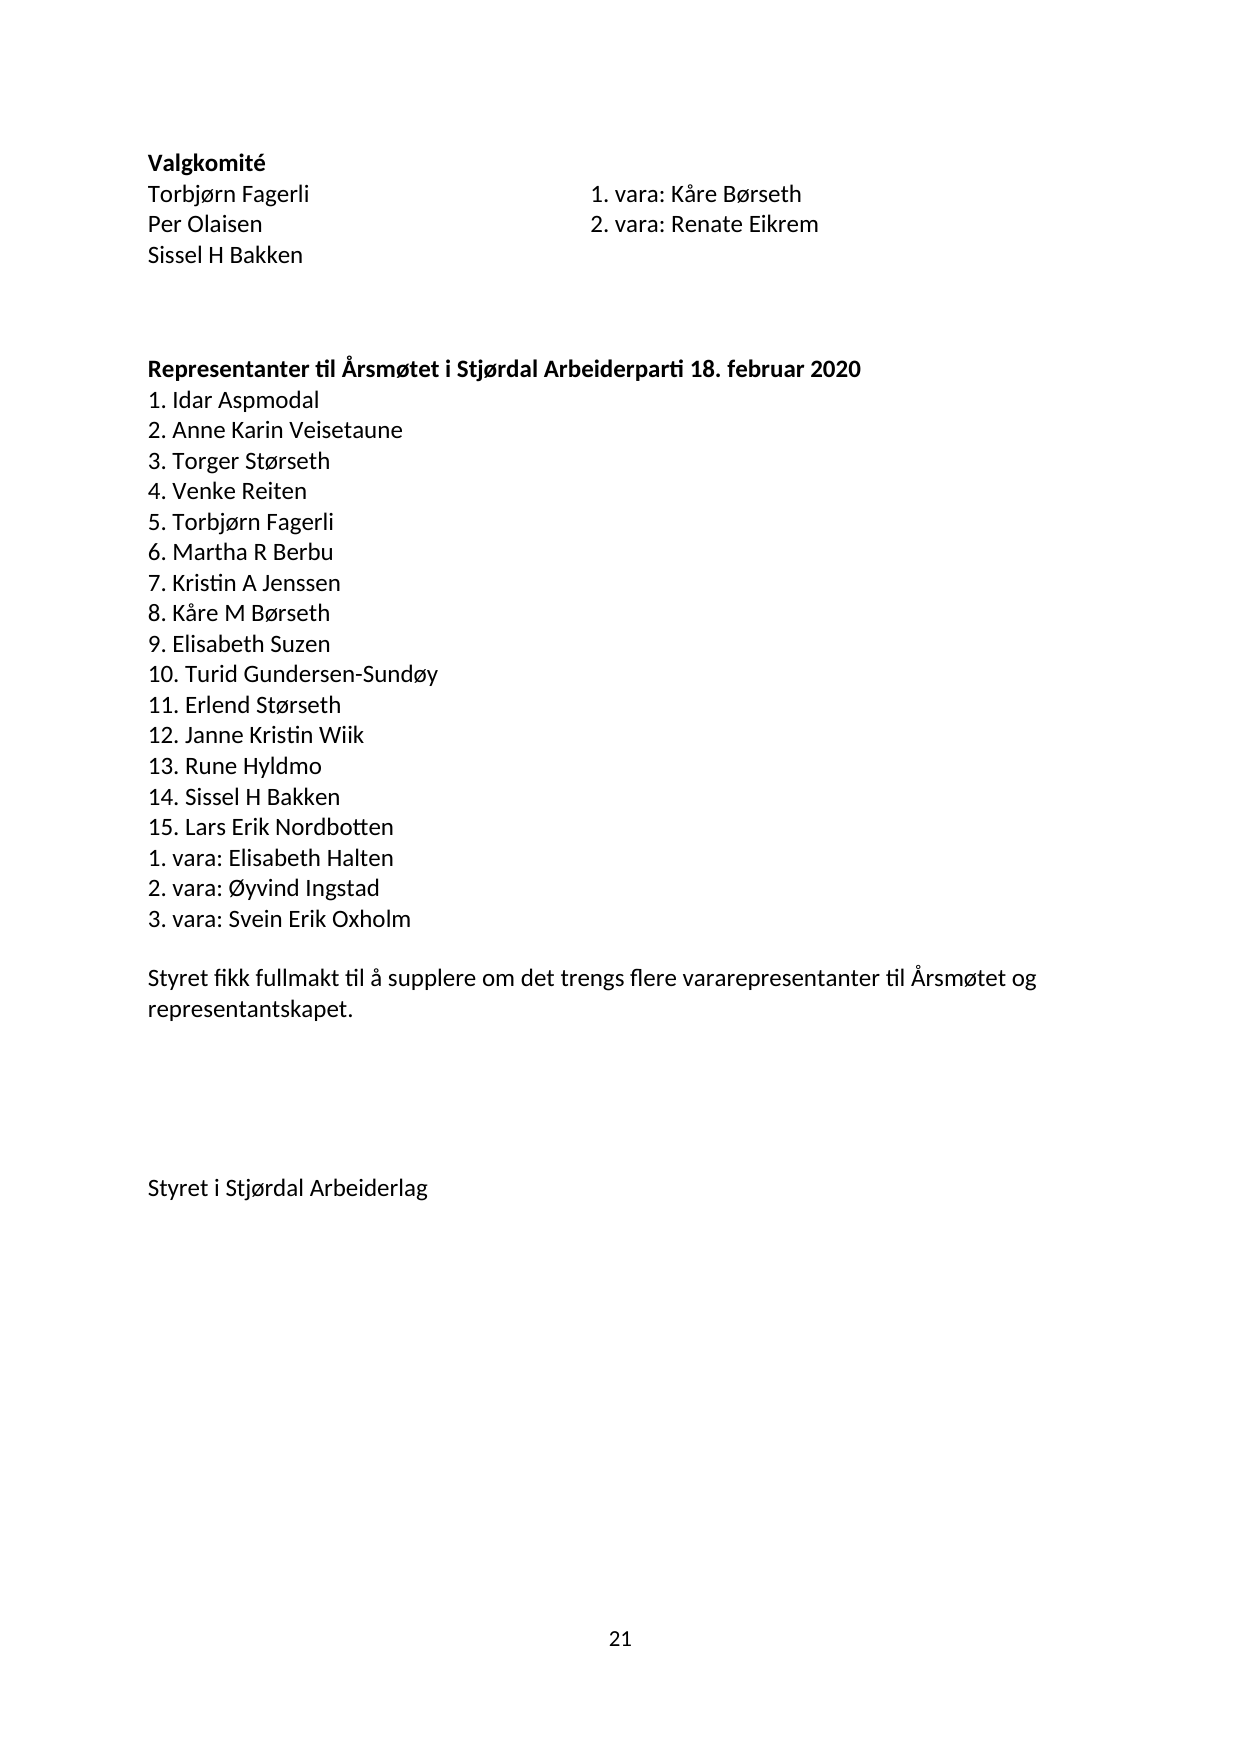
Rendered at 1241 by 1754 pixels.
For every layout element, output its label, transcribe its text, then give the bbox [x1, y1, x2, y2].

text Representanter til Årsmøtet i Stjørdal Arbeiderparti 18. februar 2020 1. Idar Aspmodal 2. Anne Karin Veisetaune 3. Torger Størseth 4. Venke Reiten 5. Torbjørn Fagerli 6. Martha R Berbu 7. Kristin A Jenssen 8. Kåre M Børseth 9. Elisabeth Suzen 10. Turid Gundersen-Sundøy 11. Erlend Størseth 12. Janne Kristin Wiik 13. Rune Hyldmo 14. Sissel H Bakken 15. Lars Erik Nordbotten 1. vara: Elisabeth Halten 2. vara: Øyvind Ingstad 3. vara: Svein Erik Oxholm [148, 353, 1093, 933]
text Styret i Stjørdal Arbeiderlag [148, 1172, 1093, 1203]
text Valgkomité Torbjørn Fagerli 1. vara: Kåre Børseth Per Olaisen 2. vara: Renate Eikrem Sissel H Bakken [148, 148, 1093, 270]
text Styret fikk fullmakt til å supplere om det trengs flere vararepresentanter til Årsmøtet og representantskapet. [148, 962, 1093, 1023]
